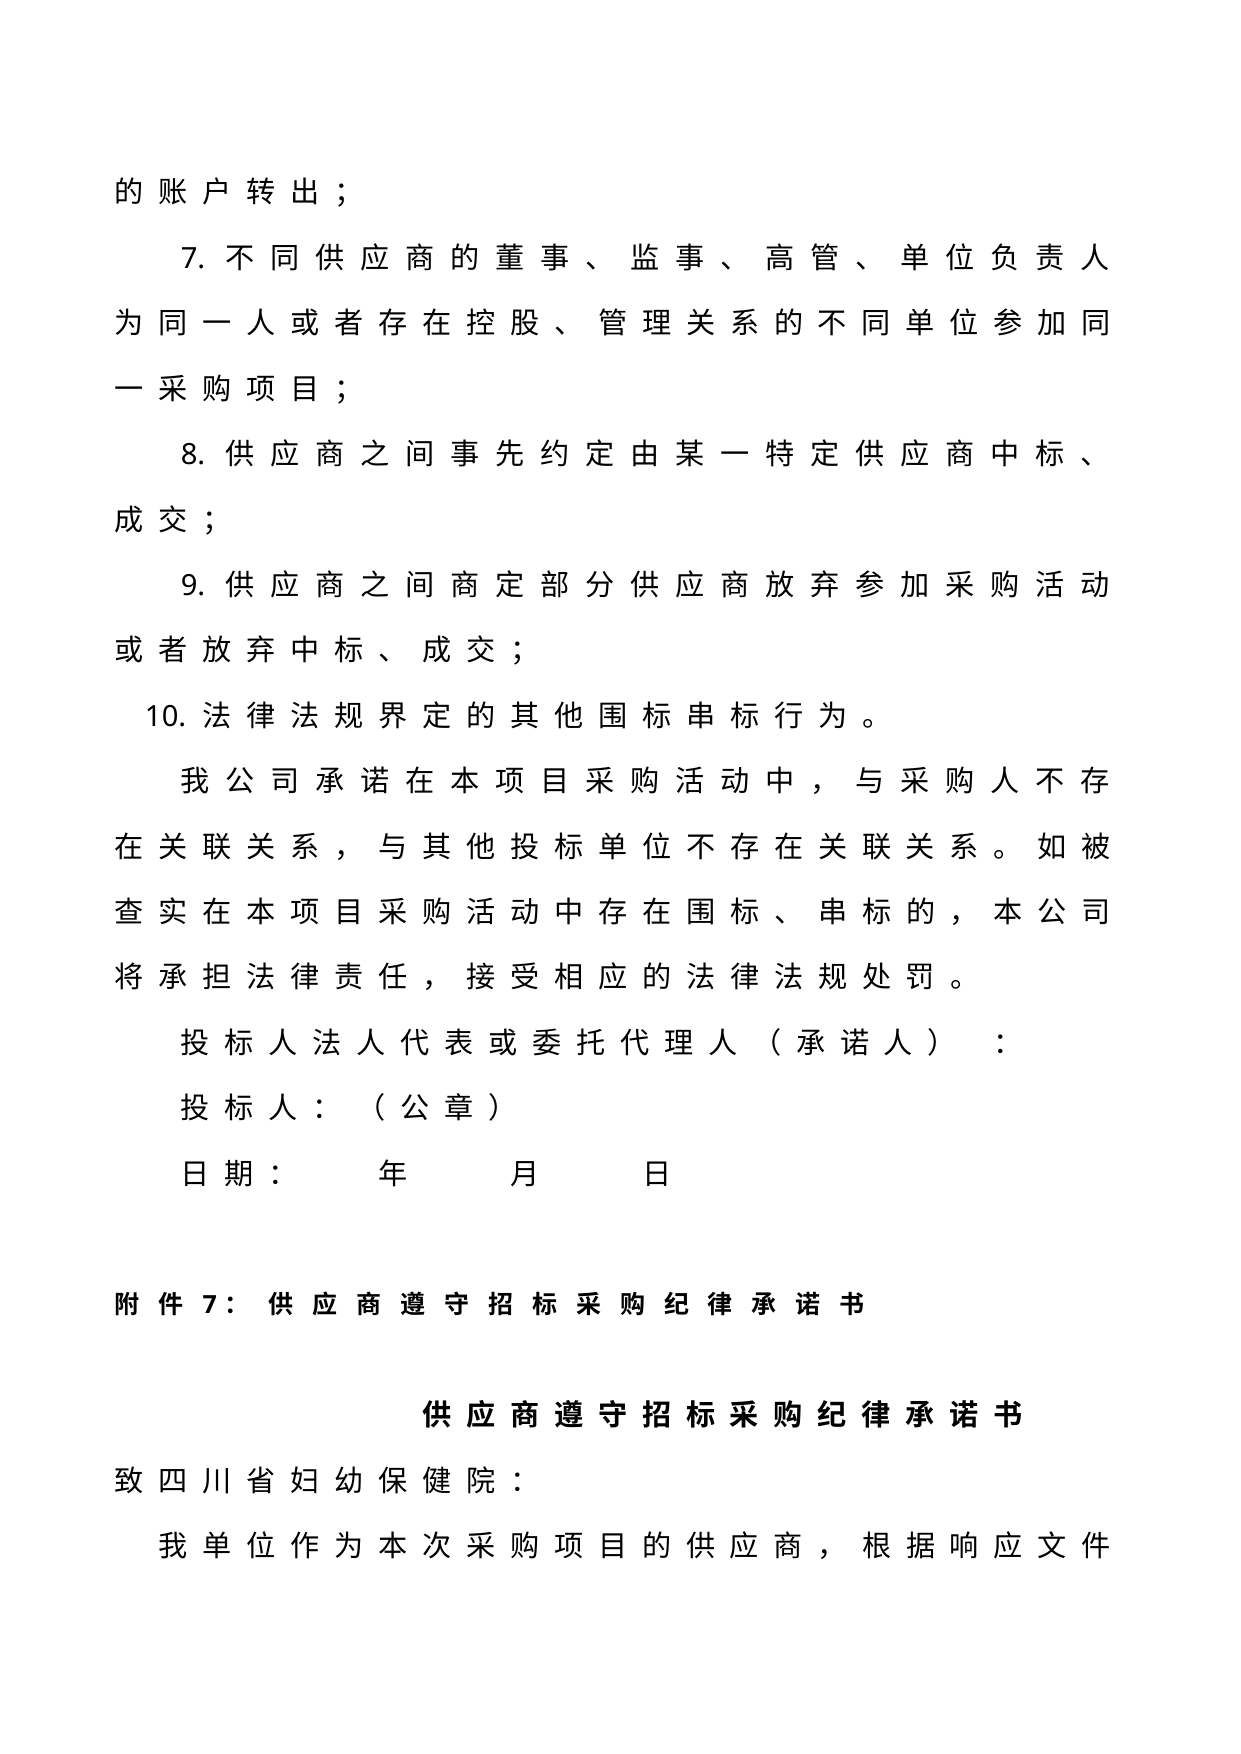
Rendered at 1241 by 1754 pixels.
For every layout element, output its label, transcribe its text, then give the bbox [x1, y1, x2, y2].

text 投标人法人代表或委托代理人（承诺人） ： [114, 1008, 1126, 1073]
text 我公司承诺在本项目采购活动中，与采购人不存在关联关系，与其他投标单位不存在关联关系。如被查实在本项目采购活动中存在围标、串标的，本公司将承担法律责任，接受相应的法律法规处罚。 [114, 746, 1126, 1008]
text 8.供应商之间事先约定由某一特定供应商中标、成交； [114, 419, 1126, 550]
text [114, 1380, 1126, 1576]
text 日期： 年 月 日 [114, 1139, 1126, 1204]
text 附件7：供应商遵守招标采购纪律承诺书 [114, 1269, 1126, 1335]
text 10.法律法规界定的其他围标串标行为。 [114, 681, 1126, 746]
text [114, 157, 1126, 223]
text 投标人：（公章） [114, 1073, 1126, 1139]
text 7.不同供应商的董事、监事、高管、单位负责人为同一人或者存在控股、管理关系的不同单位参加同一采购项目； [114, 223, 1126, 419]
text 9.供应商之间商定部分供应商放弃参加采购活动或者放弃中标、成交； [114, 550, 1126, 681]
